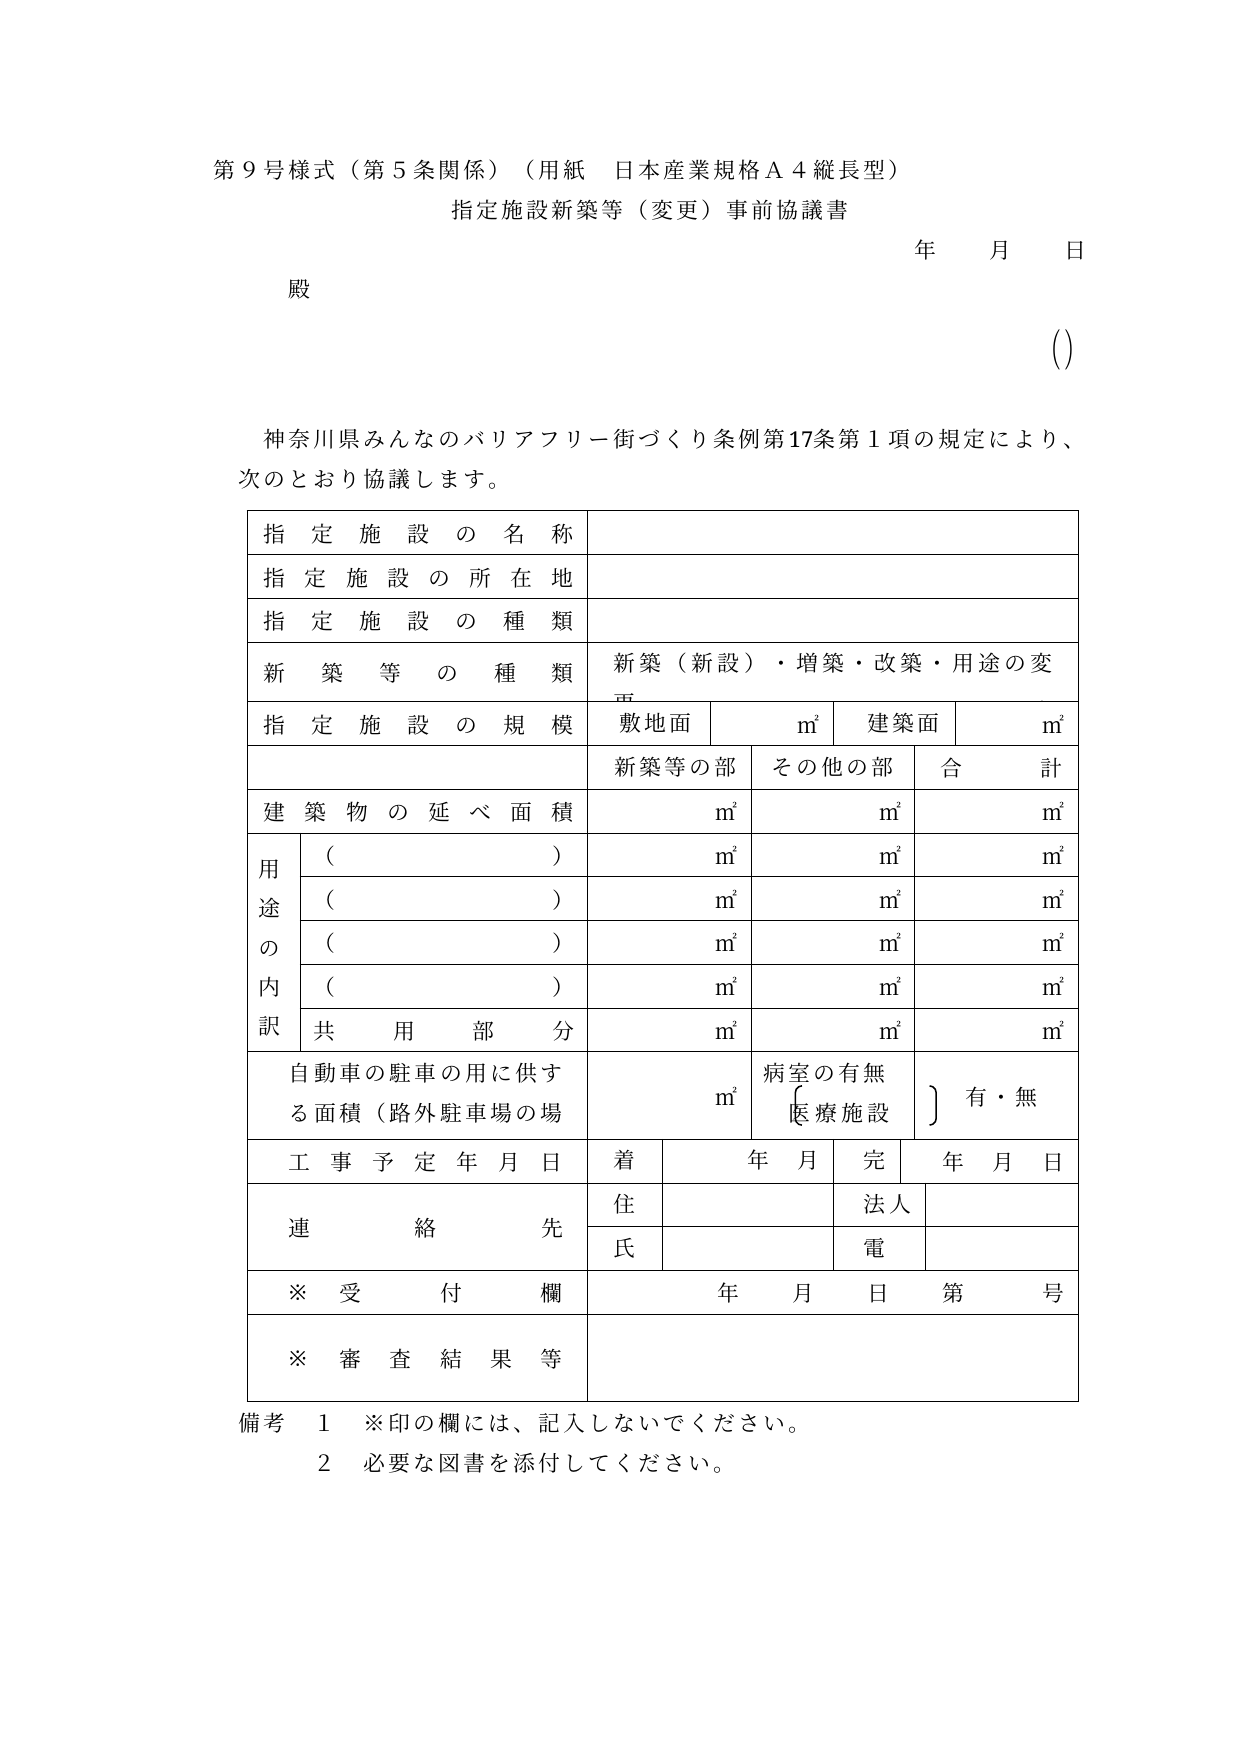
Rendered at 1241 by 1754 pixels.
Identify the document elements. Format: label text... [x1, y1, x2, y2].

table_cell 氏名 [588, 1227, 662, 1270]
table_cell 自動車の駐車の用に供する面積（路外駐車場の場合） [248, 1052, 587, 1139]
table_cell 指定施設の規模 [248, 702, 587, 745]
table_cell [588, 599, 1078, 642]
table_cell （） [301, 834, 587, 876]
table_cell 住所 [588, 1184, 662, 1226]
table_cell 建築面積 [834, 702, 955, 745]
table_cell ※審査結果等 [248, 1315, 587, 1401]
table_cell 有・無 [915, 1052, 1078, 1139]
text 神奈川県知事（神奈川県 土木事務所長）殿 [214, 268, 1089, 308]
table_header 指定施設の名称 [248, 511, 587, 554]
table_cell [248, 746, 587, 789]
table_cell （） [301, 877, 587, 920]
table_cell ㎡ [915, 834, 1078, 876]
text 協議者の住所 氏名（法人にあっては、所在地、名称及び代表者の氏名）印 [214, 308, 1089, 387]
text ２ 必要な図書を添付してください。 [214, 1442, 1089, 1481]
table_cell 建築物の延べ面積 [248, 790, 587, 832]
table_cell 年 月 日 第 号 [588, 1271, 1078, 1314]
table_cell ㎡ [752, 877, 914, 920]
table_cell ㎡ [588, 1009, 751, 1051]
table_cell 年 月 日 [663, 1140, 833, 1182]
text 第９号様式（第５条関係）（用紙 日本産業規格Ａ４縦長型） [214, 150, 1089, 189]
table_cell 完了 [834, 1140, 900, 1182]
table_cell [663, 1184, 833, 1226]
table_cell 新築（新設）・増築・改築・用途の変更・ 大規模の修繕・大規模の模様替え [588, 643, 1078, 701]
table_cell 工事予定年月日 [248, 1140, 587, 1182]
table_cell ㎡ [588, 965, 751, 1007]
text 備考 １ ※印の欄には、記入しないでください。 [214, 1402, 1089, 1442]
table_cell ㎡ [752, 1009, 914, 1051]
table_cell ㎡ [915, 790, 1078, 832]
table_cell ㎡ [915, 1009, 1078, 1051]
table_cell 着手 [588, 1140, 662, 1182]
table_cell [588, 1315, 1078, 1401]
table_header [588, 511, 1078, 554]
table_cell ㎡ [752, 965, 914, 1007]
table_cell 合 計 [915, 746, 1078, 789]
table_cell ※受 付 欄 [248, 1271, 587, 1314]
table_cell （） [301, 965, 587, 1007]
table_cell （） [301, 921, 587, 964]
table_cell 新築等の部分 [588, 746, 751, 789]
table_cell ㎡ [752, 921, 914, 964]
table_cell [663, 1227, 833, 1270]
table_cell 電 話 [834, 1227, 925, 1270]
table_cell ㎡ [711, 702, 833, 745]
table_cell ㎡ [588, 1052, 751, 1139]
text 神奈川県みんなのバリアフリー街づくり条例第17条第１項の規定により、次のとおり協議します。 [214, 419, 1089, 498]
table_cell ㎡ [588, 921, 751, 964]
table_cell ㎡ [588, 877, 751, 920]
text 指定施設新築等（変更）事前協議書 [214, 189, 1089, 229]
table_cell ㎡ [915, 921, 1078, 964]
table_cell ㎡ [588, 834, 751, 876]
table_cell ㎡ [752, 834, 914, 876]
table_cell [588, 555, 1078, 598]
table_cell 法人名 [834, 1184, 925, 1226]
table_cell 共用部分 [301, 1009, 587, 1051]
table_cell 敷地面積 [588, 702, 710, 745]
table_cell 指定施設の所在地 [248, 555, 587, 598]
table_cell ㎡ [915, 877, 1078, 920]
table_cell その他の部分 [752, 746, 914, 789]
table_cell ㎡ [915, 965, 1078, 1007]
table_cell 用途の内訳 [248, 834, 300, 1051]
table_cell ㎡ [752, 790, 914, 832]
text 年 月 日 [214, 229, 1089, 268]
table_cell 連絡先 [248, 1184, 587, 1270]
table_cell ㎡ [588, 790, 751, 832]
table_cell ㎡ [956, 702, 1078, 745]
table_cell [926, 1184, 1078, 1226]
table_cell 新築等の種類 [248, 643, 587, 701]
table_cell [926, 1227, 1078, 1270]
table_cell 病室の有無 医療施設の場合 [752, 1052, 914, 1139]
table_cell 年 月 日 [901, 1140, 1078, 1182]
table_cell 指定施設の種類 [248, 599, 587, 642]
